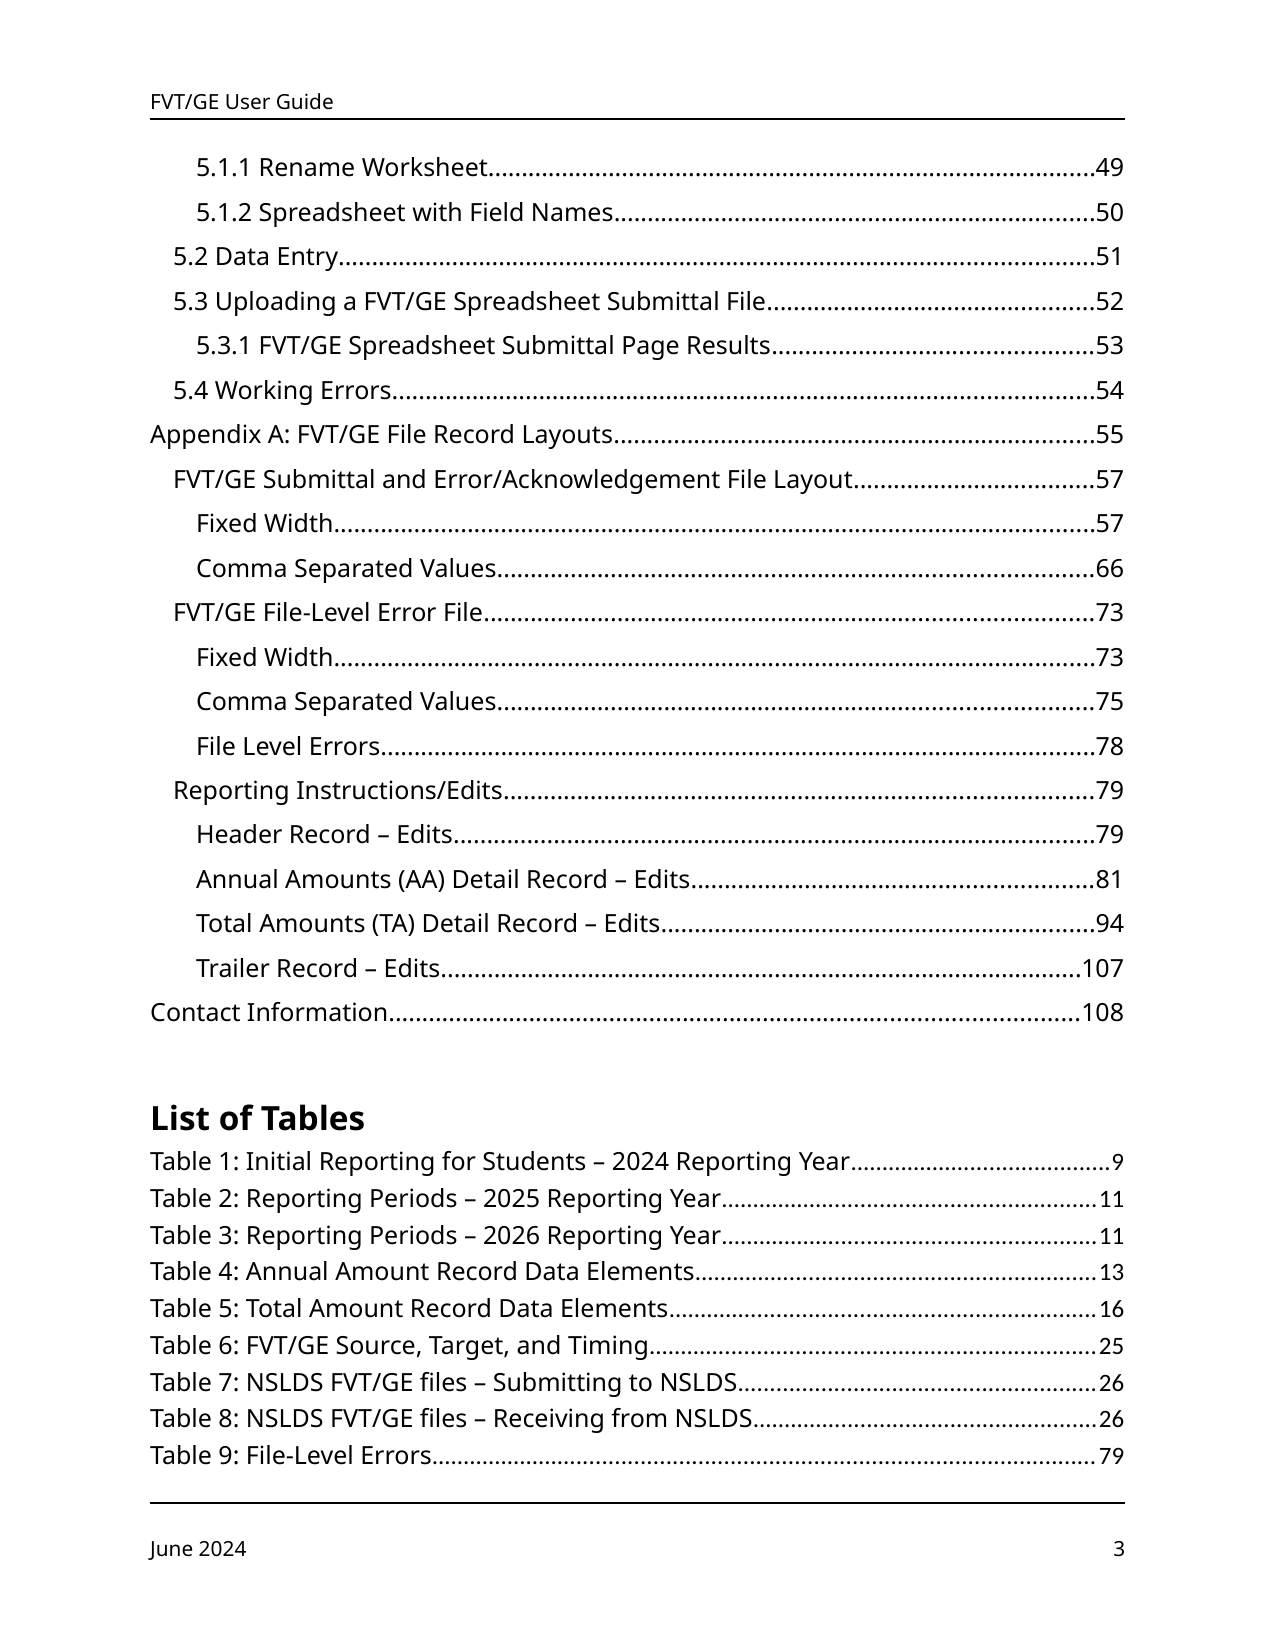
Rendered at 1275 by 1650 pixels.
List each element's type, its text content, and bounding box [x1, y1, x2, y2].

text Table 2: Reporting Periods – 2025 Reporting Year 11 [150, 1181, 1125, 1214]
text Table 3: Reporting Periods – 2026 Reporting Year 11 [150, 1217, 1125, 1251]
text Table 1: Initial Reporting for Students – 2024 Reporting Year 9 [150, 1144, 1125, 1178]
text Table 4: Annual Amount Record Data Elements 13 [150, 1254, 1125, 1288]
text Table 8: NSLDS FVT/GE files – Receiving from NSLDS 26 [150, 1401, 1125, 1435]
text Table 6: FVT/GE Source, Target, and Timing 25 [150, 1328, 1125, 1362]
text Table 9: File-Level Errors 79 [150, 1438, 1125, 1472]
text Table 7: NSLDS FVT/GE files – Submitting to NSLDS 26 [150, 1364, 1125, 1398]
text List of Tables [150, 1095, 1125, 1140]
text Table 5: Total Amount Record Data Elements 16 [150, 1291, 1125, 1325]
